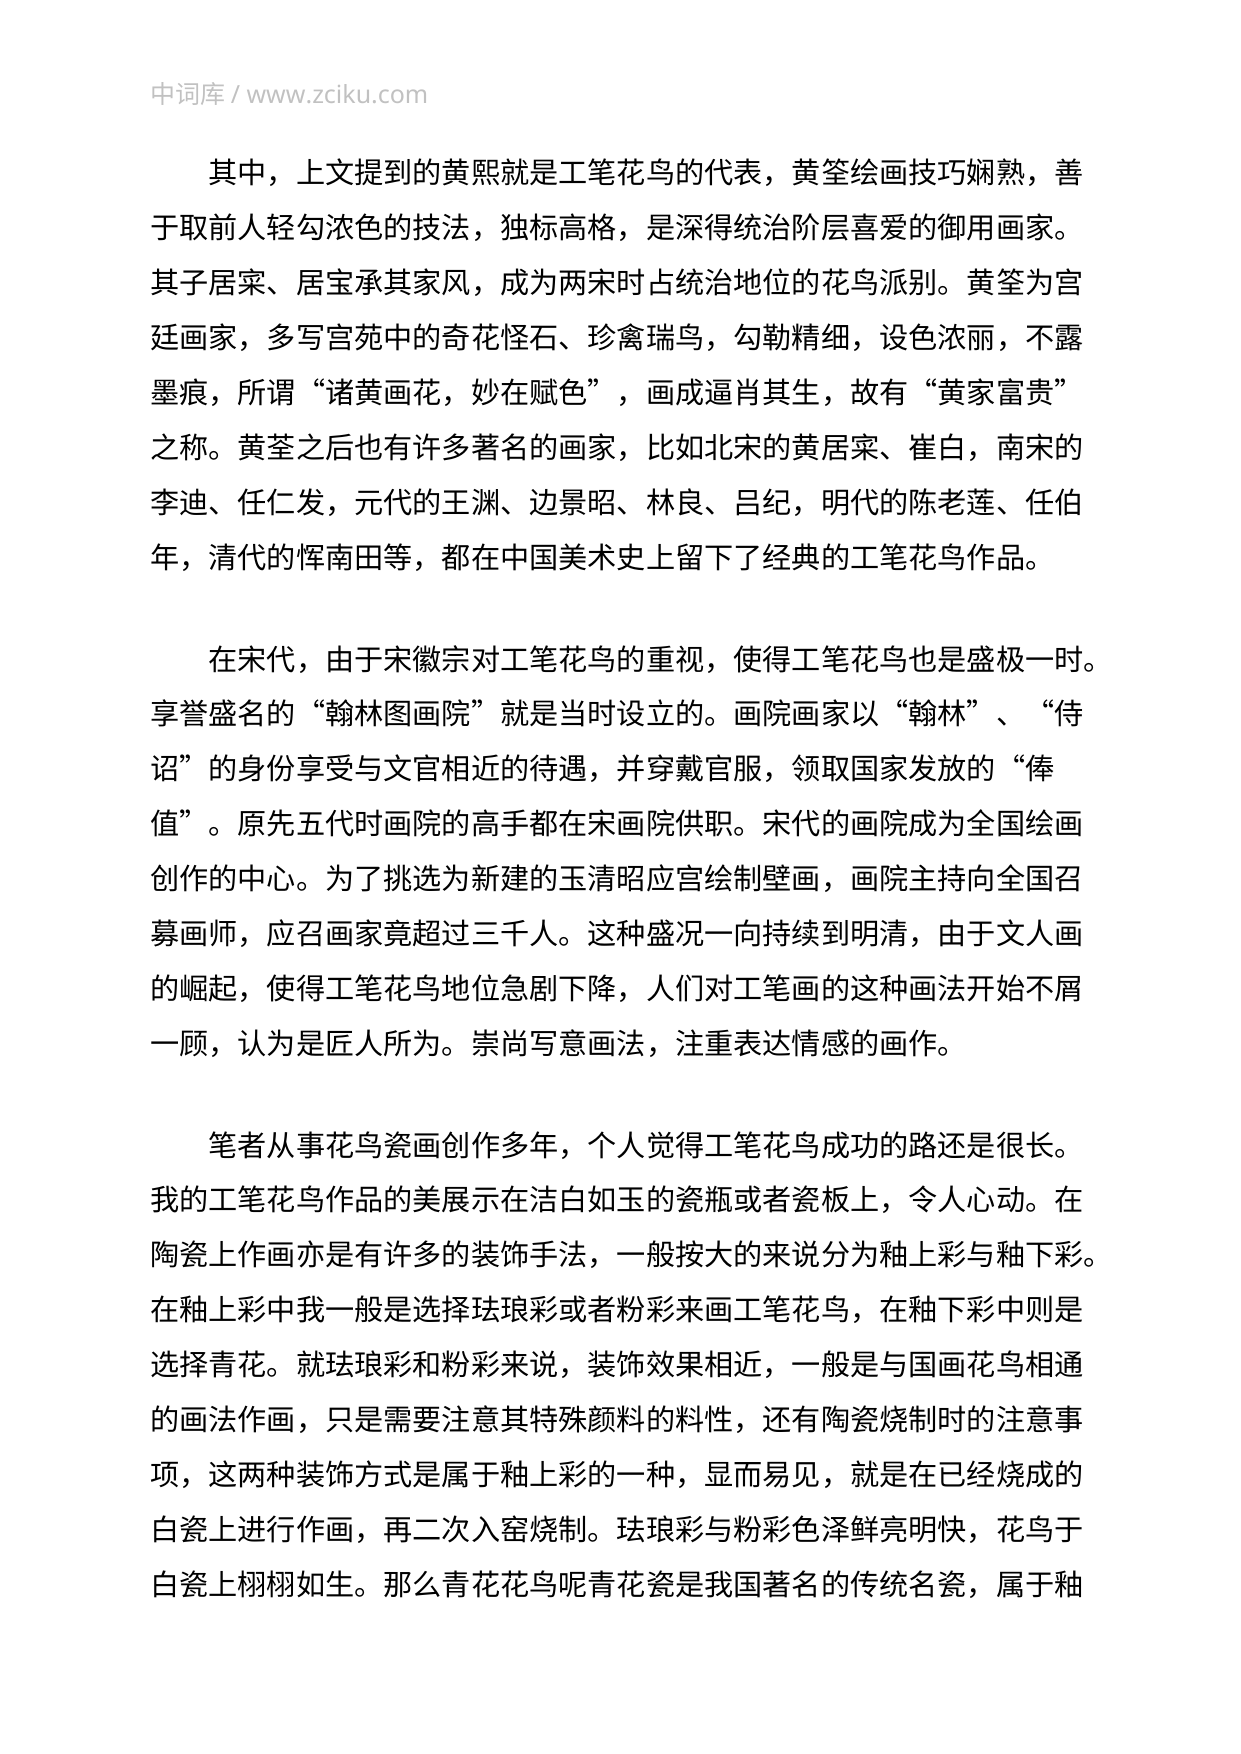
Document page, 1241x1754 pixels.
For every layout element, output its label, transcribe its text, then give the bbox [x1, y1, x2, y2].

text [150, 1122, 1090, 1603]
text 在宋代，由于宋徽宗对工笔花鸟的重视，使得工笔花鸟也是盛极一时。享誉盛名的“翰林图画院”就是当时设立的。画院画家以“翰林”、“侍诏”的身份享受与文官相近的待遇，并穿戴官服，领取国家发放的“俸值”。原先五代时画院的高手都在宋画院供职。宋代的画院成为全国绘画创作的中心。为了挑选为新建的玉清昭应宫绘制壁画，画院主持向全国召募画师，应召画家竟超过三千人。这种盛况一向持续到明清，由于文人画的崛起，使得工笔花鸟地位急剧下降，人们对工笔画的这种画法开始不屑一顾，认为是匠人所为。崇尚写意画法，注重表达情感的画作。 [150, 636, 1090, 1063]
text 其中，上文提到的黄熙就是工笔花鸟的代表，黄筌绘画技巧娴熟，善于取前人轻勾浓色的技法，独标高格，是深得统治阶层喜爱的御用画家。其子居寀、居宝承其家风，成为两宋时占统治地位的花鸟派别。黄筌为宫廷画家，多写宫苑中的奇花怪石、珍禽瑞鸟，勾勒精细，设色浓丽，不露墨痕，所谓“诸黄画花，妙在赋色”，画成逼肖其生，故有“黄家富贵”之称。黄荃之后也有许多著名的画家，比如北宋的黄居寀、崔白，南宋的李迪、任仁发，元代的王渊、边景昭、林良、吕纪，明代的陈老莲、任伯年，清代的恽南田等，都在中国美术史上留下了经典的工笔花鸟作品。 [150, 150, 1090, 577]
